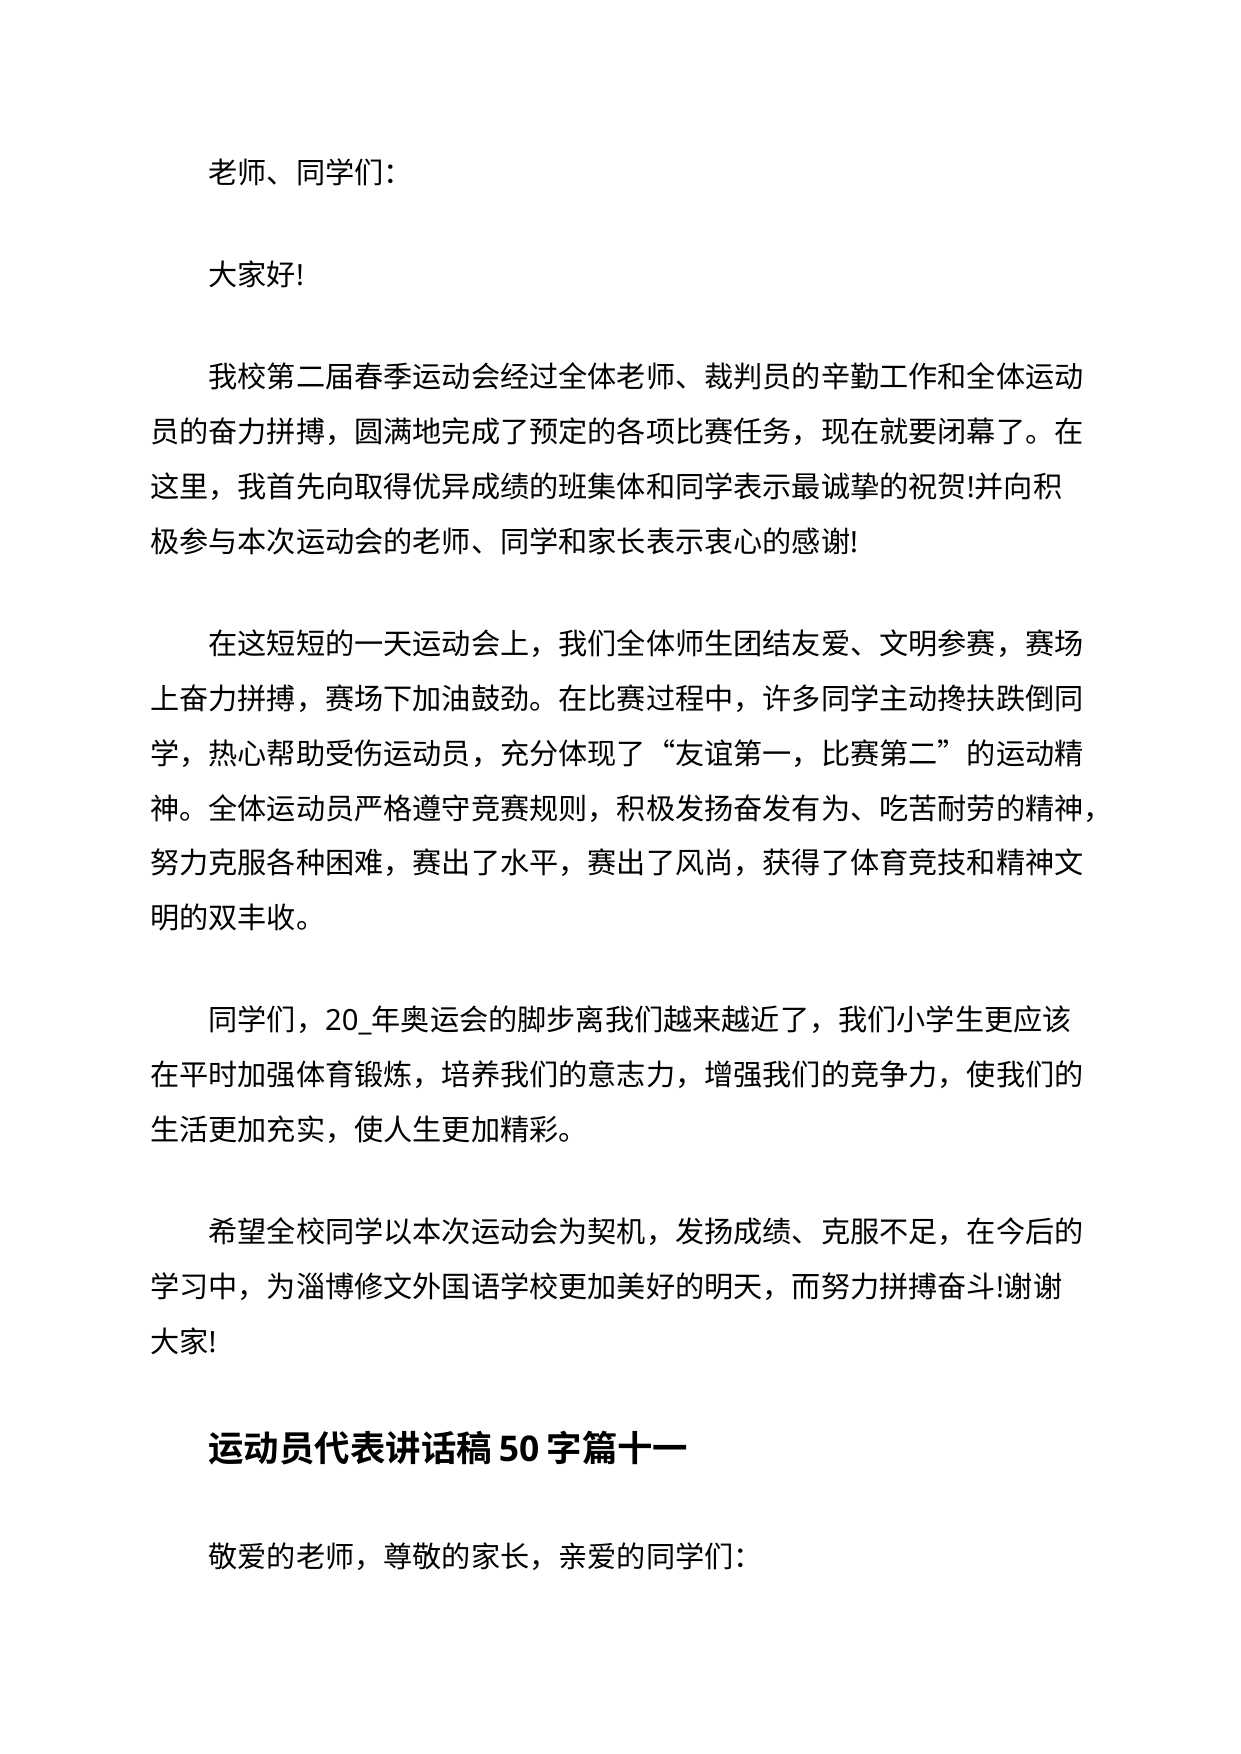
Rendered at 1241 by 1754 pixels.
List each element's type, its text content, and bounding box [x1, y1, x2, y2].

text 我校第二届春季运动会经过全体老师、裁判员的辛勤工作和全体运动员的奋力拼搏，圆满地完成了预定的各项比赛任务，现在就要闭幕了。在这里，我首先向取得优异成绩的班集体和同学表示最诚挚的祝贺!并向积极参与本次运动会的老师、同学和家长表示衷心的感谢! [150, 354, 1090, 561]
text 老师、同学们： [150, 150, 1090, 192]
text 希望全校同学以本次运动会为契机，发扬成绩、克服不足，在今后的学习中，为淄博修文外国语学校更加美好的明天，而努力拼搏奋斗!谢谢大家! [150, 1208, 1090, 1361]
text 大家好! [150, 252, 1090, 294]
text 运动员代表讲话稿50字篇十一 [150, 1420, 1090, 1472]
text 在这短短的一天运动会上，我们全体师生团结友爱、文明参赛，赛场上奋力拼搏，赛场下加油鼓劲。在比赛过程中，许多同学主动搀扶跌倒同学，热心帮助受伤运动员，充分体现了“友谊第一，比赛第二”的运动精神。全体运动员严格遵守竞赛规则，积极发扬奋发有为、吃苦耐劳的精神，努力克服各种困难，赛出了水平，赛出了风尚，获得了体育竞技和精神文明的双丰收。 [150, 621, 1090, 937]
text 敬爱的老师，尊敬的家长，亲爱的同学们： [150, 1534, 1090, 1576]
text 同学们，20_年奥运会的脚步离我们越来越近了，我们小学生更应该在平时加强体育锻炼，培养我们的意志力，增强我们的竞争力，使我们的生活更加充实，使人生更加精彩。 [150, 997, 1090, 1149]
